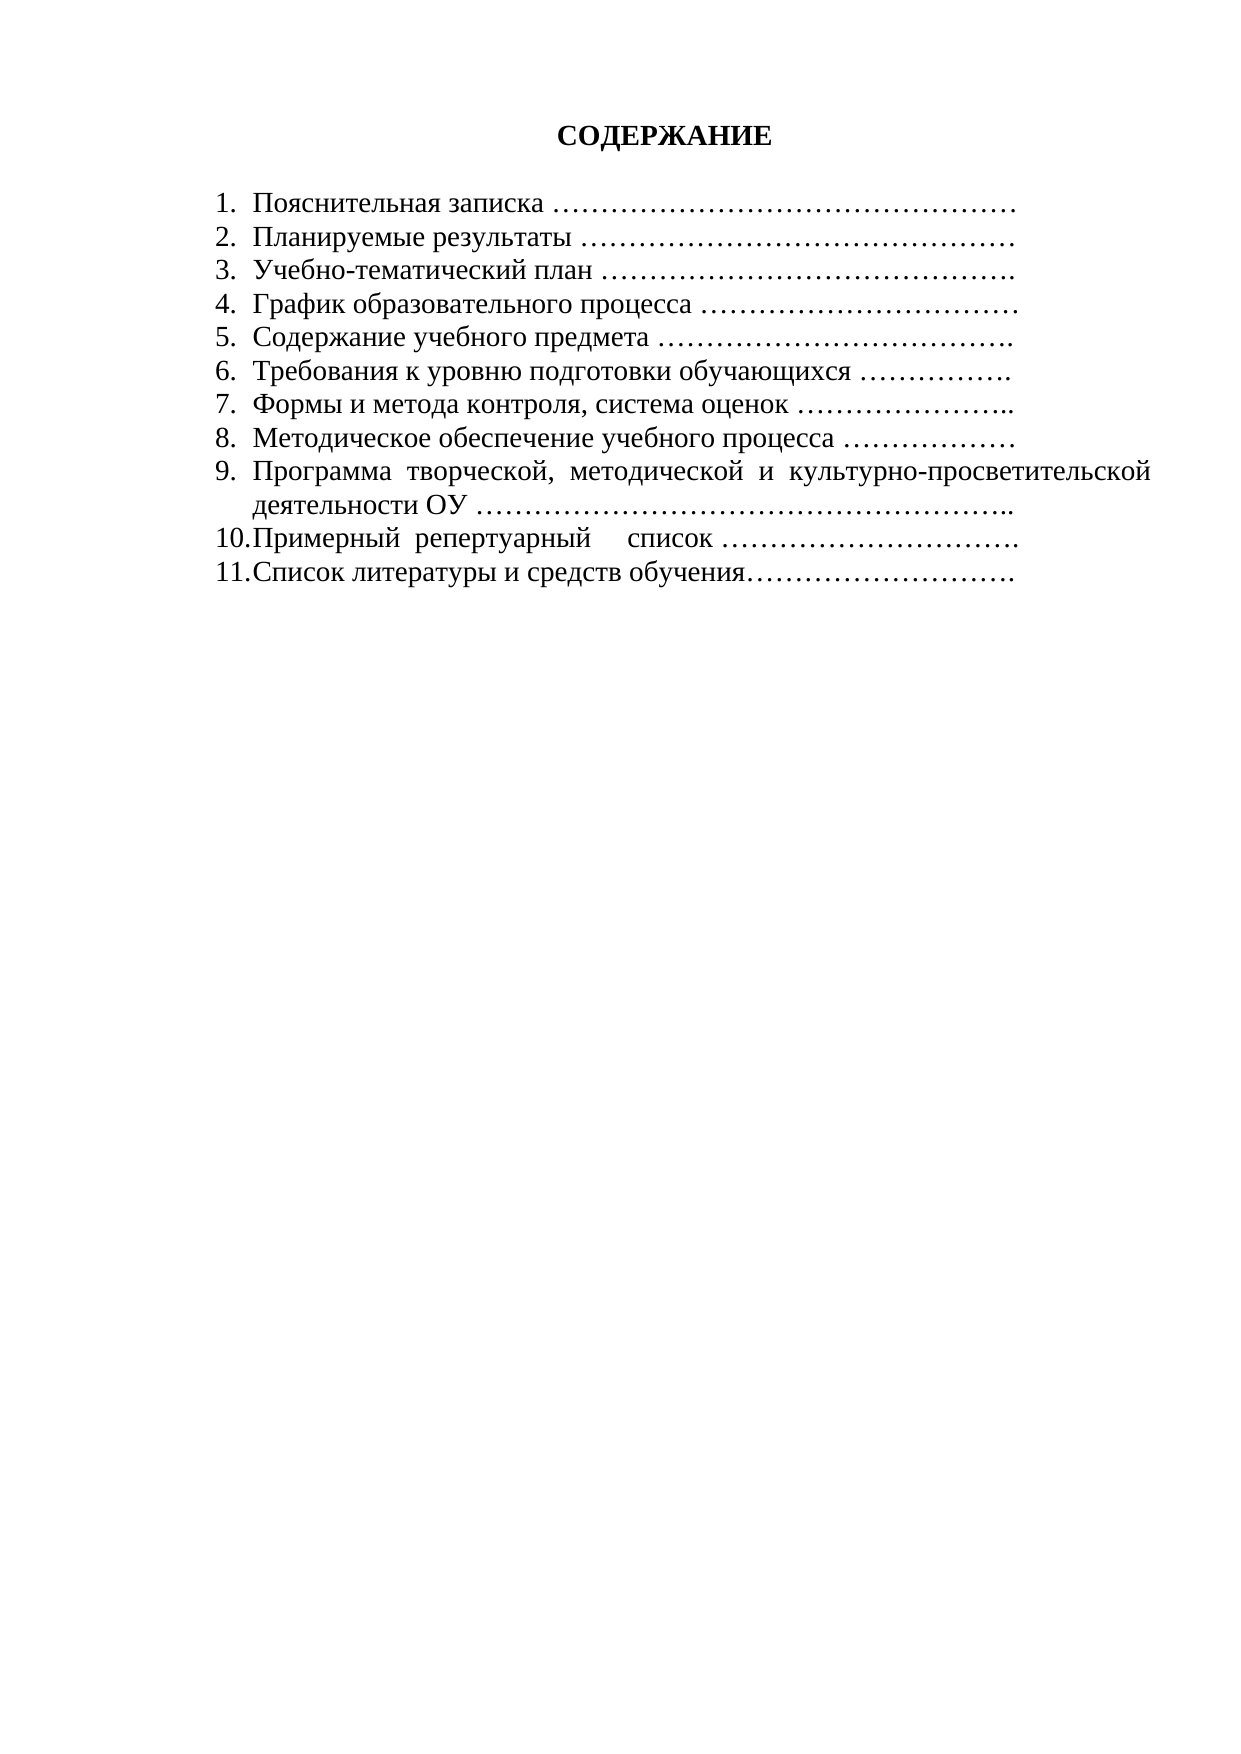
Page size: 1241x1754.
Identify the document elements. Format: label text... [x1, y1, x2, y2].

list Примерный репертуарный список …………………………. [215, 521, 1152, 554]
list Планируемые результаты ……………………………………… [215, 219, 1152, 252]
list Программа творческой, методической и культурно-просветительской деятельности ОУ ……………………………………………….. [215, 453, 1152, 521]
list Методическое обеспечение учебного процесса ……………… [215, 420, 1152, 453]
list Учебно-тематический план ……………………………………. [215, 252, 1152, 286]
list Формы и метода контроля, система оценок ………………….. [215, 386, 1152, 420]
list Список литературы и средств обучения………………………. [215, 554, 1152, 588]
list Содержание учебного предмета ………………………………. [215, 319, 1152, 353]
list Требования к уровню подготовки обучающихся ……………. [215, 353, 1152, 386]
text СОДЕРЖАНИЕ [177, 118, 1152, 152]
list Пояснительная записка ………………………………………… [215, 185, 1152, 219]
list График образовательного процесса …………………………… [215, 286, 1152, 319]
